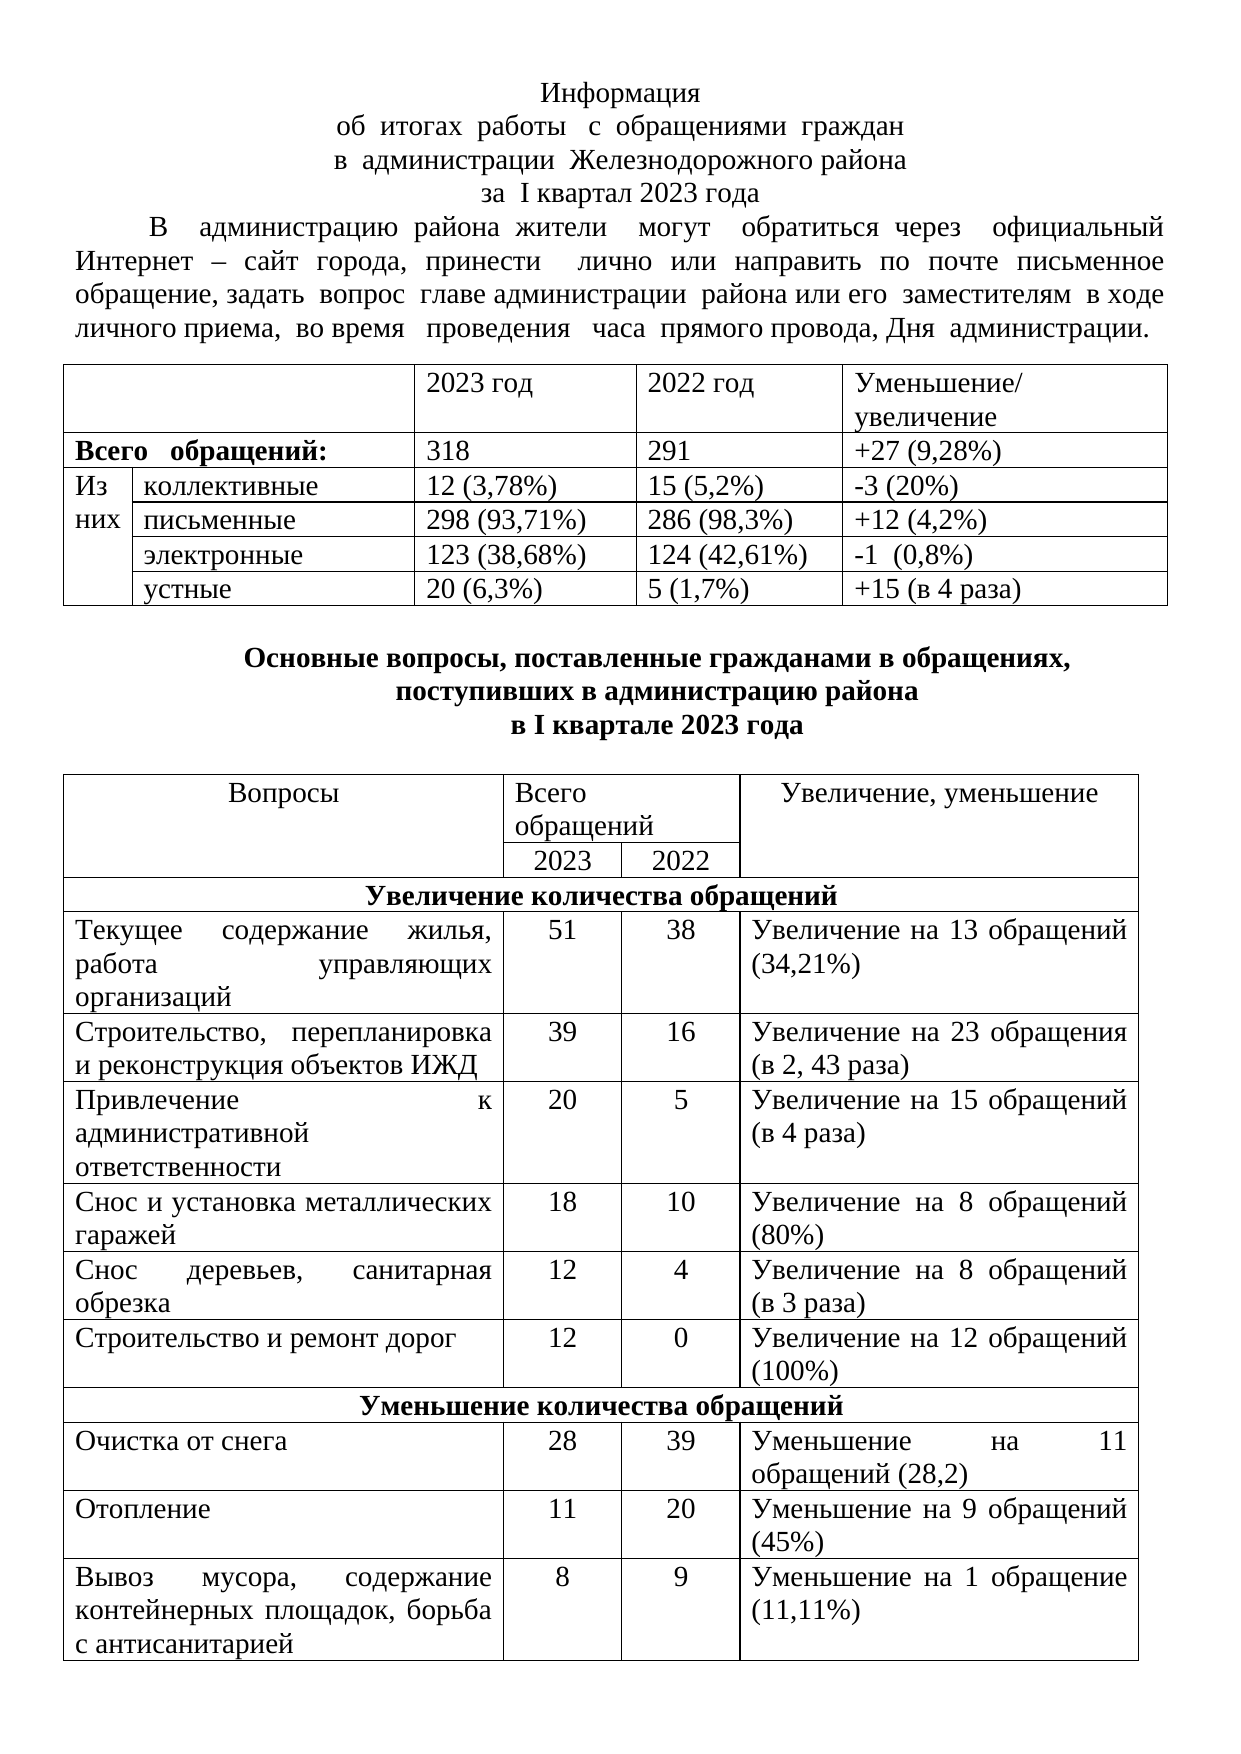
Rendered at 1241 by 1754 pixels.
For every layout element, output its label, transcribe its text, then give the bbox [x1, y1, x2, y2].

table_cell 38 [622, 912, 739, 1013]
table_cell Из них [64, 468, 132, 605]
table_cell 20 [622, 1491, 739, 1558]
table_cell 318 [415, 433, 636, 467]
text в администрации Железнодорожного района [75, 142, 1165, 176]
table_cell 2022 [622, 843, 739, 877]
table_header Всего обращений [504, 775, 739, 842]
text В администрацию района жители могут обратиться через официальный Интернет – сайт города, принести лично или направить по почте письменное обращение, задать вопрос главе администрации района или его заместителям в ходе личного приема, во время проведения часа прямого провода, Дня администрации. [75, 209, 1165, 343]
table_header 2023 год [415, 365, 636, 432]
table_cell Вывоз мусора, содержание контейнерных площадок, борьба с антисанитарией [64, 1559, 503, 1659]
table_cell Строительство, перепланировка и реконструкция объектов ИЖД [64, 1014, 503, 1081]
table_cell 12 [504, 1252, 621, 1319]
text поступивших в администрацию района [75, 673, 1165, 707]
table_cell Увеличение на 12 обращений (100%) [741, 1320, 1138, 1387]
table_cell 11 [504, 1491, 621, 1558]
table_cell Всего обращений: [64, 433, 414, 467]
table_cell 28 [504, 1423, 621, 1490]
table_header Вопросы [64, 775, 503, 877]
table_cell 16 [622, 1014, 739, 1081]
table_cell электронные [133, 537, 414, 571]
table_header [64, 365, 414, 432]
table_cell устные [133, 572, 414, 605]
table_cell +15 (в 4 раза) [843, 572, 1167, 605]
text за I квартал 2023 года [75, 176, 1165, 209]
table_cell 2023 [504, 843, 621, 877]
table_header Уменьшение/ увеличение [843, 365, 1167, 432]
table_cell 5 [622, 1082, 739, 1183]
table_cell -1 (0,8%) [843, 537, 1167, 571]
table_cell Увеличение на 13 обращений (34,21%) [741, 912, 1138, 1013]
table_cell 20 (6,3%) [415, 572, 636, 605]
table_cell Уменьшение количества обращений [64, 1388, 1138, 1422]
table_cell 39 [504, 1014, 621, 1081]
table_cell письменные [133, 503, 414, 536]
table_cell коллективные [133, 468, 414, 501]
table_cell 10 [622, 1184, 739, 1251]
table_cell Уменьшение на 1 обращение (11,11%) [741, 1559, 1138, 1659]
table_cell 5 (1,7%) [637, 572, 842, 605]
text Основные вопросы, поставленные гражданами в обращениях, [75, 640, 1165, 673]
table_cell 286 (98,3%) [637, 503, 842, 536]
text Информация [75, 75, 1165, 108]
table_cell 9 [622, 1559, 739, 1659]
text об итогах работы с обращениями граждан [75, 108, 1165, 142]
table_cell +27 (9,28%) [843, 433, 1167, 467]
table_cell 12 [504, 1320, 621, 1387]
table_cell Снос деревьев, санитарная обрезка [64, 1252, 503, 1319]
table_cell +12 (4,2%) [843, 503, 1167, 536]
table_cell Увеличение на 15 обращений (в 4 раза) [741, 1082, 1138, 1183]
table_cell 51 [504, 912, 621, 1013]
table_cell Увеличение на 23 обращения (в 2, 43 раза) [741, 1014, 1138, 1081]
text в I квартале 2023 года [75, 707, 1165, 740]
table_cell Уменьшение на 11 обращений (28,2) [741, 1423, 1138, 1490]
table_header 2022 год [637, 365, 842, 432]
table_cell 291 [637, 433, 842, 467]
table_cell Отопление [64, 1491, 503, 1558]
table_cell 39 [622, 1423, 739, 1490]
table_cell 12 (3,78%) [415, 468, 636, 501]
table_cell Уменьшение на 9 обращений (45%) [741, 1491, 1138, 1558]
table_header Увеличение, уменьшение [741, 775, 1138, 877]
table_cell 298 (93,71%) [415, 503, 636, 536]
table_cell 4 [622, 1252, 739, 1319]
table_cell 8 [504, 1559, 621, 1659]
table_cell Снос и установка металлических гаражей [64, 1184, 503, 1251]
table_cell Увеличение на 8 обращений (80%) [741, 1184, 1138, 1251]
table_cell Увеличение на 8 обращений (в 3 раза) [741, 1252, 1138, 1319]
table_cell Очистка от снега [64, 1423, 503, 1490]
table_cell 0 [622, 1320, 739, 1387]
table_cell Привлечение к административной ответственности [64, 1082, 503, 1183]
table_cell 18 [504, 1184, 621, 1251]
table_cell 124 (42,61%) [637, 537, 842, 571]
table_cell 15 (5,2%) [637, 468, 842, 501]
table_cell -3 (20%) [843, 468, 1167, 501]
table_cell 20 [504, 1082, 621, 1183]
table_cell 123 (38,68%) [415, 537, 636, 571]
table_cell Текущее содержание жилья, работа управляющих организаций [64, 912, 503, 1013]
table_cell Строительство и ремонт дорог [64, 1320, 503, 1387]
table_cell Увеличение количества обращений [64, 878, 1138, 911]
